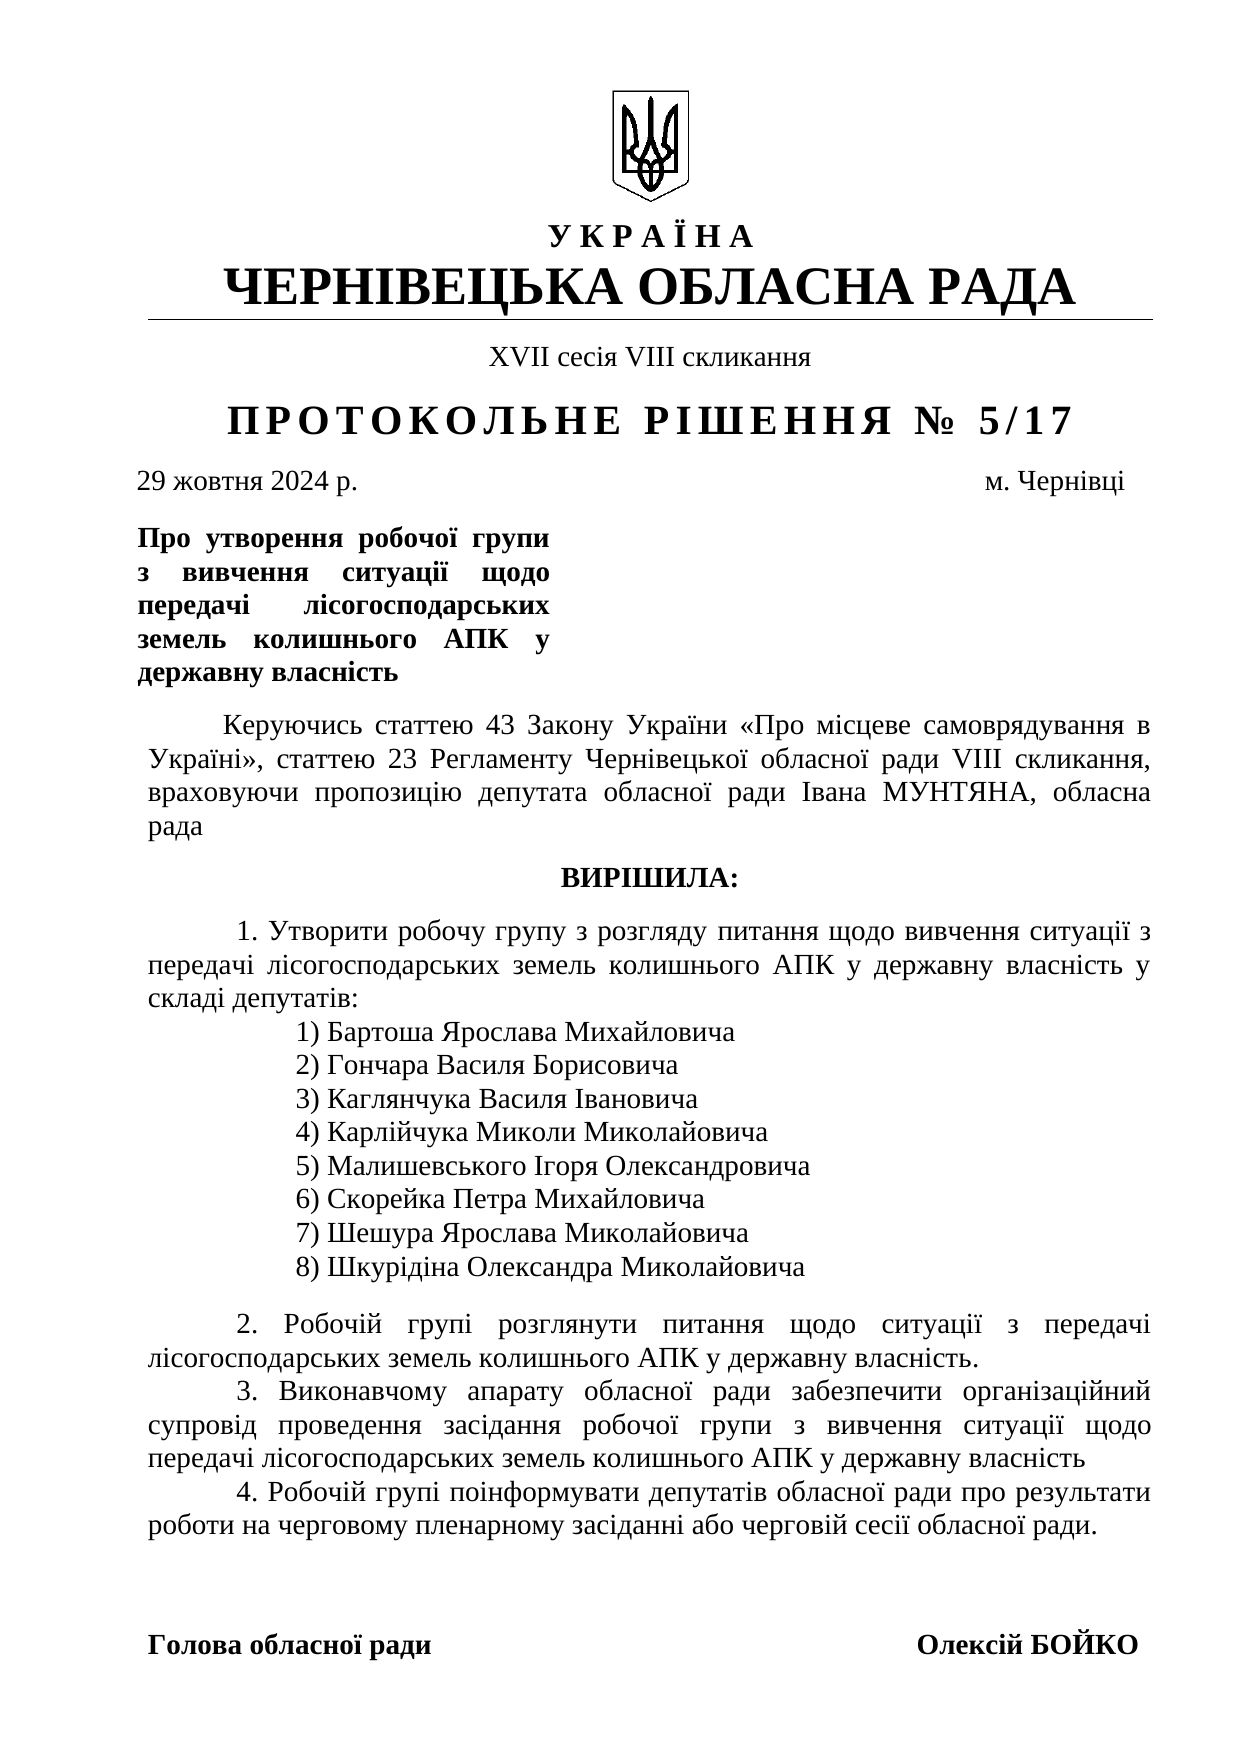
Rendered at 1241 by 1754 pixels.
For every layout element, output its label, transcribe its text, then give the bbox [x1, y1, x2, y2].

text 1. Утворити робочу групу з розгляду питання щодо вивчення ситуації з передачі лісогосподарських земель колишнього АПК у державну власність у складі депутатів: [148, 913, 1152, 1014]
text Керуючись статтею 43 Закону України «Про місцеве самоврядування в Україні», статтею 23 Регламенту Чернівецької обласної ради VIIІ скликання, враховуючи пропозицію депутата обласної ради Івана МУНТЯНА, обласна рада [148, 707, 1152, 841]
text 4) Карлійчука Миколи Миколайовича [148, 1114, 1152, 1148]
text 8) Шкурідіна Олександра Миколайовича [148, 1249, 1152, 1282]
subtitle ХVІІ сесія VІІІ скликання [148, 339, 1152, 373]
table_header м. Чернівці [580, 463, 1136, 501]
text 3. Виконавчому апарату обласної ради забезпечити організаційний супровід проведення засідання робочої групи з вивчення ситуації щодо передачі лісогосподарських земель колишнього АПК у державну власність [148, 1373, 1152, 1474]
subtitle ПРОТОКОЛЬНЕ РІШЕННЯ № 5/17 [148, 396, 1152, 443]
text 2. Робочій групі розглянути питання щодо ситуації з передачі лісогосподарських земель колишнього АПК у державну власність. [148, 1306, 1152, 1373]
text Голова обласної ради Олексій БОЙКО [148, 1627, 1152, 1661]
text У К Р А Ї Н А [148, 204, 1152, 254]
picture [610, 88, 690, 205]
subtitle ЧЕРНІВЕЦЬКА ОБЛАСНА РАДА [148, 254, 1153, 319]
text 2) Гончара Василя Борисовича [148, 1047, 1152, 1081]
text 7) Шешура Ярослава Миколайовича [148, 1215, 1152, 1249]
text вирішила: [148, 861, 1152, 894]
text 3) Каглянчука Василя Івановича [148, 1081, 1152, 1114]
table_header 29 жовтня 2024 р. [136, 463, 580, 501]
text 5) Малишевського Ігоря Олександровича [148, 1148, 1152, 1182]
text 6) Скорейка Петра Михайловича [148, 1182, 1152, 1215]
text 1) Бартоша Ярослава Михайловича [148, 1014, 1152, 1047]
text 4. Робочій групі поінформувати депутатів обласної ради про результати роботи на черговому пленарному засіданні або черговій сесії обласної ради. [148, 1474, 1152, 1541]
table_header Про утворення робочої групи з вивчення ситуації щодо передачі лісогосподарських земель колишнього АПК у державну власність [136, 520, 561, 688]
